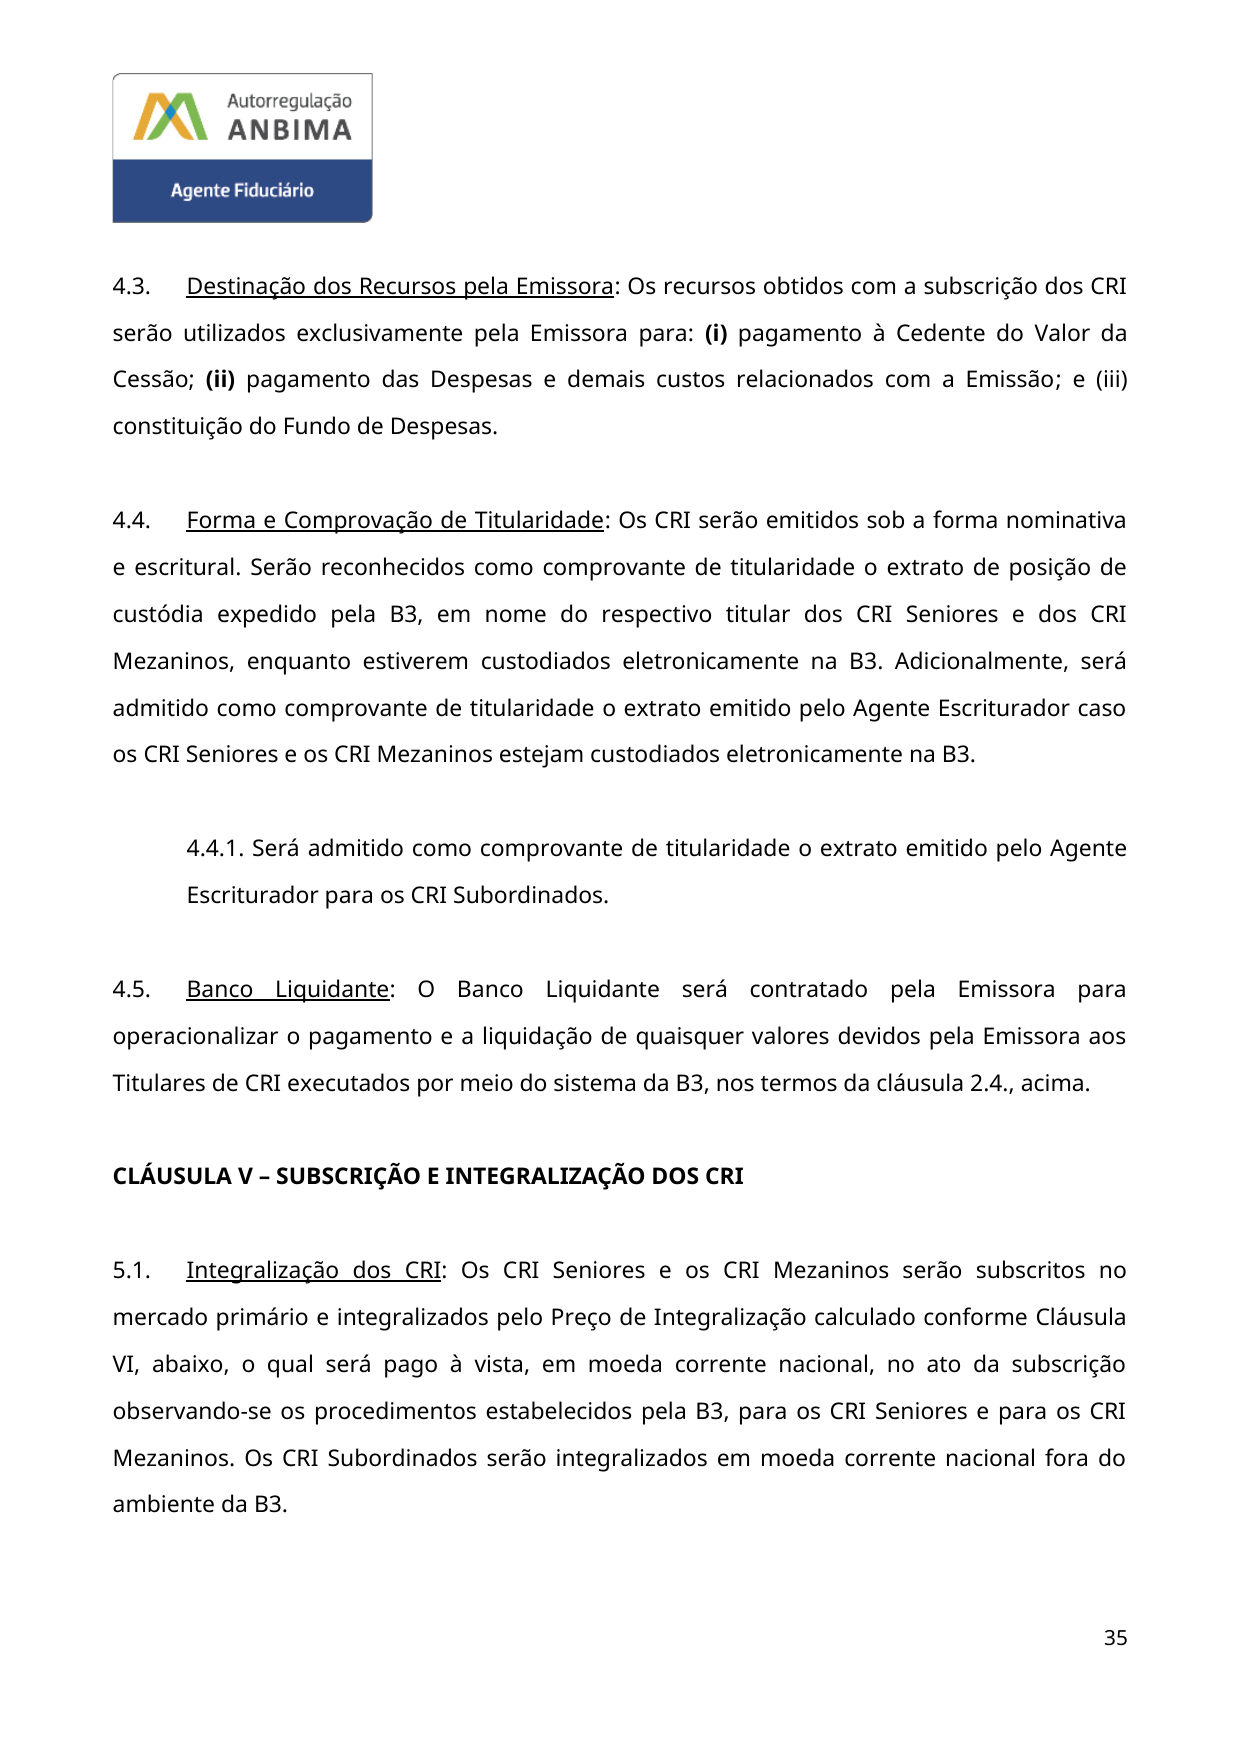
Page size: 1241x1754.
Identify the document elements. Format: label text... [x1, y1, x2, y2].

list Destinação dos Recursos pela Emissora: Os recursos obtidos com a subscrição dos CRI serão utilizados exclusivamente pela Emissora para: (i) pagamento à Cedente do Valor da Cessão; (ii) pagamento das Despesas e demais custos relacionados com a Emissão; e (iii) constituição do Fundo de Despesas. [112, 270, 1128, 442]
subtitle CLÁUSULA V – SUBSCRIÇÃO E INTEGRALIZAÇÃO DOS CRI [112, 1160, 1128, 1192]
text 4.4.1. Será admitido como comprovante de titularidade o extrato emitido pelo Agente Escriturador para os CRI Subordinados. [186, 832, 1128, 910]
list Integralização dos CRI: Os CRI Seniores e os CRI Mezaninos serão subscritos no mercado primário e integralizados pelo Preço de Integralização calculado conforme Cláusula VI, abaixo, o qual será pago à vista, em moeda corrente nacional, no ato da subscrição observando-se os procedimentos estabelecidos pela B3, para os CRI Seniores e para os CRI Mezaninos. Os CRI Subordinados serão integralizados em moeda corrente nacional fora do ambiente da B3. [112, 1254, 1128, 1520]
list Forma e Comprovação de Titularidade: Os CRI serão emitidos sob a forma nominativa e escritural. Serão reconhecidos como comprovante de titularidade o extrato de posição de custódia expedido pela B3, em nome do respectivo titular dos CRI Seniores e dos CRI Mezaninos, enquanto estiverem custodiados eletronicamente na B3. Adicionalmente, será admitido como comprovante de titularidade o extrato emitido pelo Agente Escriturador caso os CRI Seniores e os CRI Mezaninos estejam custodiados eletronicamente na B3. [112, 504, 1128, 770]
list Banco Liquidante: O Banco Liquidante será contratado pela Emissora para operacionalizar o pagamento e a liquidação de quaisquer valores devidos pela Emissora aos Titulares de CRI executados por meio do sistema da B3, nos termos da cláusula 2.4., acima. [112, 973, 1128, 1098]
picture [112, 73, 373, 223]
